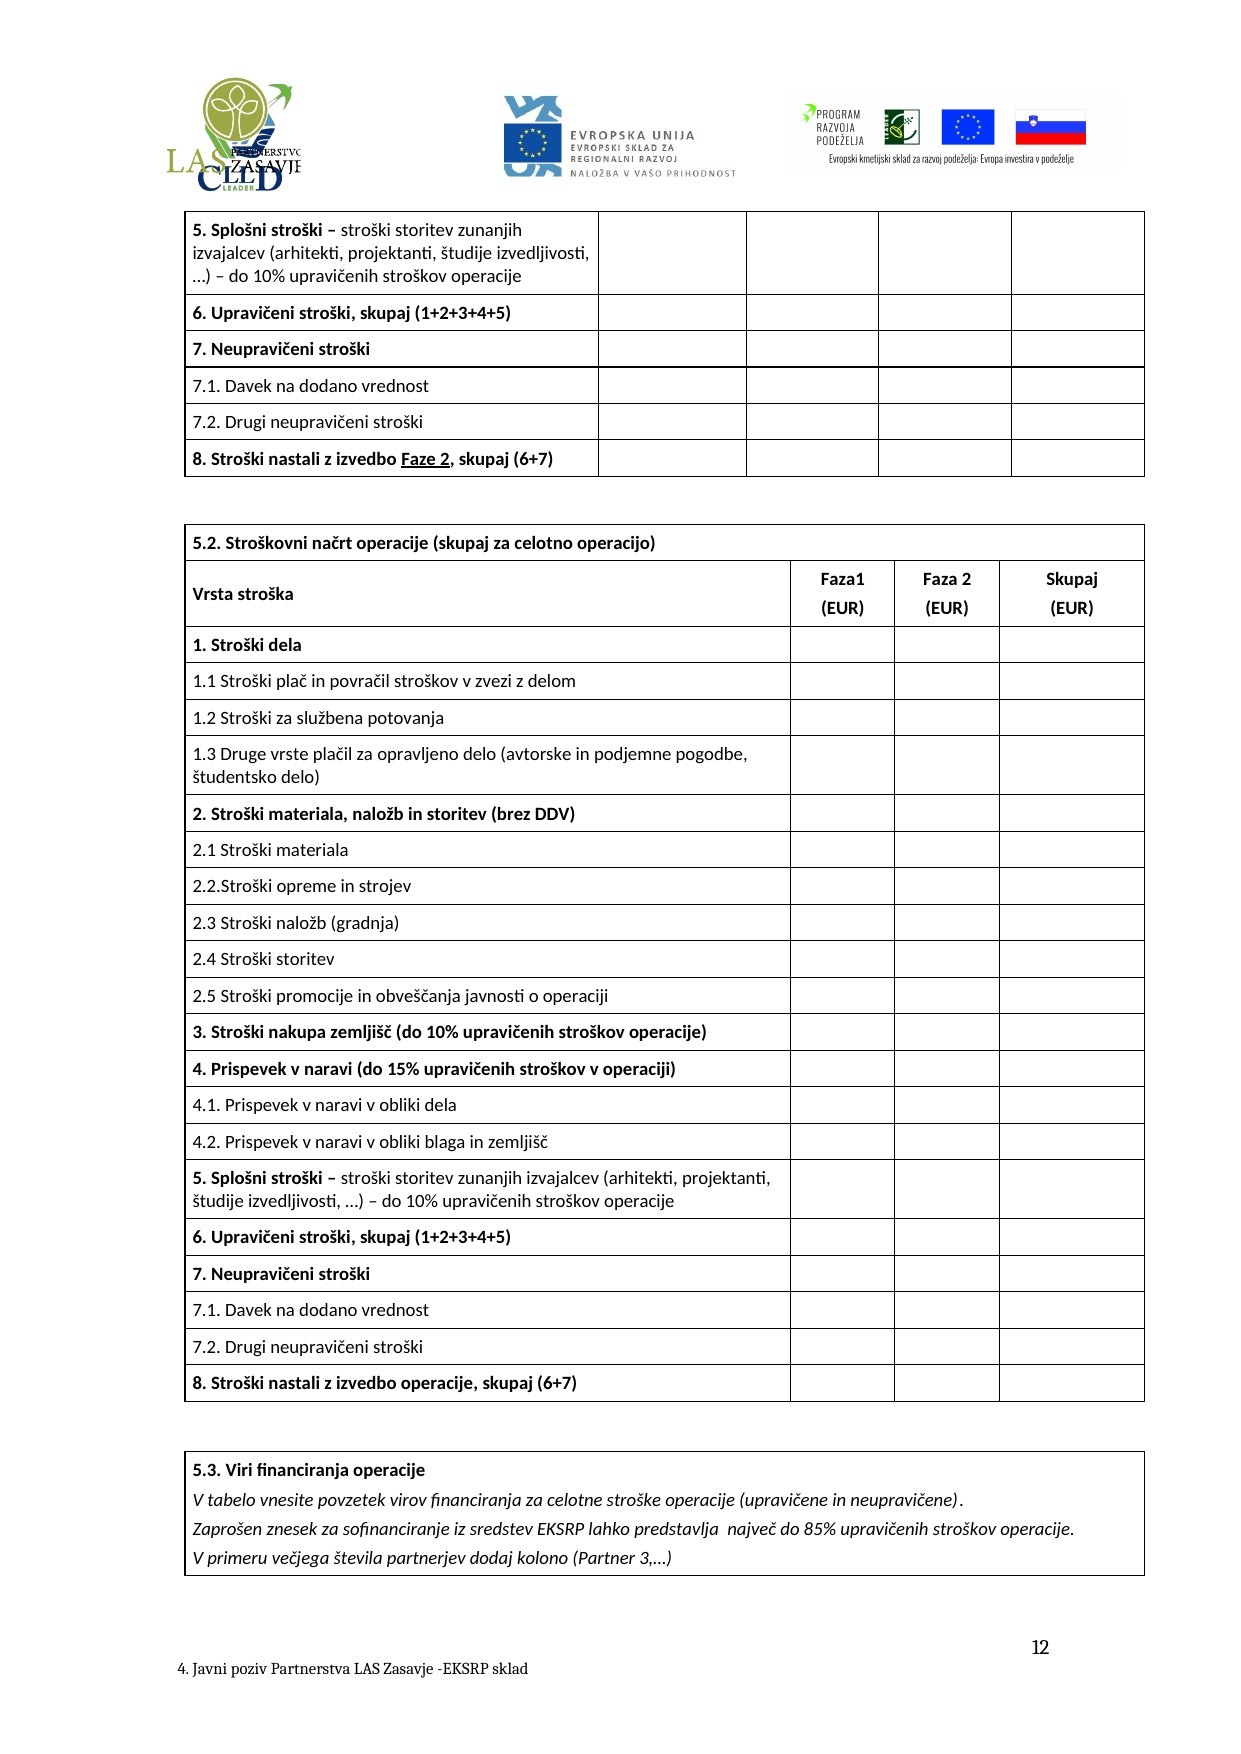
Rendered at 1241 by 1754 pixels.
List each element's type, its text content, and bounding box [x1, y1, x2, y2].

table_cell [599, 404, 746, 439]
table_cell [879, 404, 1011, 439]
picture [504, 95, 737, 177]
table_cell [895, 627, 999, 662]
table_cell [879, 368, 1011, 403]
table_cell 6. Upravičeni stroški, skupaj (1+2+3+4+5) [186, 295, 598, 330]
table_cell [1000, 832, 1144, 867]
table_cell 4.2. Prispevek v naravi v obliki blaga in zemljišč [186, 1124, 790, 1159]
table_cell [1000, 627, 1144, 662]
table_cell [1012, 331, 1144, 366]
table_cell 1.2 Stroški za službena potovanja [186, 700, 790, 735]
table_cell [1000, 1014, 1144, 1049]
table_cell [1000, 1292, 1144, 1328]
table_cell [895, 1124, 999, 1159]
table_cell [599, 440, 746, 476]
table_cell [791, 832, 894, 867]
table_cell [895, 978, 999, 1013]
table_cell Skupaj (EUR) [1000, 561, 1144, 626]
table_cell 7.1. Davek na dodano vrednost [186, 368, 598, 403]
table_cell [1000, 1051, 1144, 1086]
table_cell 8. Stroški nastali z izvedbo operacije, skupaj (6+7) [186, 1365, 790, 1401]
table_cell 2. Stroški materiala, naložb in storitev (brez DDV) [186, 795, 790, 831]
table_cell [791, 941, 894, 977]
table_cell [747, 331, 878, 366]
table_cell 6. Upravičeni stroški, skupaj (1+2+3+4+5) [186, 1219, 790, 1255]
table_cell [895, 1219, 999, 1255]
table_cell 1. Stroški dela [186, 627, 790, 662]
table_cell [895, 832, 999, 867]
table_cell [1012, 368, 1144, 403]
table_cell [1000, 1087, 1144, 1122]
table_cell [895, 663, 999, 698]
table_cell 2.1 Stroški materiala [186, 832, 790, 867]
table_cell [1000, 941, 1144, 977]
table_cell 2.2.Stroški opreme in strojev [186, 868, 790, 904]
table_cell Vrsta stroška [186, 561, 790, 626]
table_cell [791, 1124, 894, 1159]
table_cell [879, 295, 1011, 330]
table_cell [1000, 868, 1144, 904]
table_cell [1000, 736, 1144, 794]
table_cell 5. Splošni stroški – stroški storitev zunanjih izvajalcev (arhitekti, projektanti, študije izvedljivosti, …) – do 10% upravičenih stroškov operacije [186, 1160, 790, 1218]
table_cell Faza1 (EUR) [791, 561, 894, 626]
table_cell [599, 295, 746, 330]
table_cell [1000, 1160, 1144, 1218]
table_cell [895, 941, 999, 977]
table_cell [599, 212, 746, 293]
table_cell [599, 331, 746, 366]
table_cell [791, 1160, 894, 1218]
table_cell [791, 1014, 894, 1049]
table_cell [879, 331, 1011, 366]
table_cell [599, 368, 746, 403]
table_cell [1000, 1365, 1144, 1401]
picture [177, 75, 303, 212]
table_cell [895, 1365, 999, 1401]
table_cell 4. Prispevek v naravi (do 15% upravičenih stroškov v operaciji) [186, 1051, 790, 1086]
table_cell [1000, 700, 1144, 735]
table_cell [895, 1256, 999, 1291]
table_cell Faza 2 (EUR) [895, 561, 999, 626]
table_cell [747, 440, 878, 476]
table_cell [879, 212, 1011, 293]
table_cell [1000, 978, 1144, 1013]
table_cell 7.2. Drugi neupravičeni stroški [186, 404, 598, 439]
table_cell 1.1 Stroški plač in povračil stroškov v zvezi z delom [186, 663, 790, 698]
table_cell [791, 1365, 894, 1401]
table_cell [1000, 1219, 1144, 1255]
table_cell 4.1. Prispevek v naravi v obliki dela [186, 1087, 790, 1122]
table_cell [791, 905, 894, 940]
table_header 5.2. Stroškovni načrt operacije (skupaj za celotno operacijo) [186, 525, 1144, 560]
table_cell [791, 1292, 894, 1328]
table_cell 2.5 Stroški promocije in obveščanja javnosti o operaciji [186, 978, 790, 1013]
table_cell 7. Neupravičeni stroški [186, 331, 598, 366]
table_cell [791, 795, 894, 831]
table_cell [1000, 905, 1144, 940]
table_cell [1000, 1329, 1144, 1364]
table_cell 5. Splošni stroški – stroški storitev zunanjih izvajalcev (arhitekti, projektanti, študije izvedljivosti, …) – do 10% upravičenih stroškov operacije [186, 212, 598, 293]
table_cell [791, 736, 894, 794]
table_cell [895, 1051, 999, 1086]
table_cell [1012, 440, 1144, 476]
table_cell 1.3 Druge vrste plačil za opravljeno delo (avtorske in podjemne pogodbe, študentsko delo) [186, 736, 790, 794]
table_cell [747, 368, 878, 403]
table_cell [747, 404, 878, 439]
table_header 5.3. Viri financiranja operacije V tabelo vnesite povzetek virov financiranja za celotne stroške operacije (upravičene in neupravičene). Zaprošen znesek za sofinanciranje iz sredstev EKSRP lahko predstavlja največ do 85% upravičenih stroškov operacije. V primeru večjega števila partnerjev dodaj kolono (Partner 3,…) [186, 1452, 1144, 1575]
table_cell [1012, 404, 1144, 439]
picture [786, 91, 1124, 173]
table_cell [879, 440, 1011, 476]
table_cell [895, 1160, 999, 1218]
table_cell [1000, 663, 1144, 698]
table_cell [895, 736, 999, 794]
table_cell 8. Stroški nastali z izvedbo Faze 2, skupaj (6+7) [186, 440, 598, 476]
table_cell [1000, 1124, 1144, 1159]
table_cell [747, 212, 878, 293]
table_cell 2.3 Stroški naložb (gradnja) [186, 905, 790, 940]
table_cell [791, 627, 894, 662]
table_cell [791, 663, 894, 698]
table_cell [895, 1014, 999, 1049]
table_cell [895, 700, 999, 735]
table_cell [895, 905, 999, 940]
table_cell 7.1. Davek na dodano vrednost [186, 1292, 790, 1328]
table_cell [1000, 795, 1144, 831]
table_cell [1000, 1256, 1144, 1291]
table_cell [895, 1087, 999, 1122]
table_cell [791, 1051, 894, 1086]
table_cell [791, 1087, 894, 1122]
table_cell 7.2. Drugi neupravičeni stroški [186, 1329, 790, 1364]
table_cell [895, 1292, 999, 1328]
table_cell 3. Stroški nakupa zemljišč (do 10% upravičenih stroškov operacije) [186, 1014, 790, 1049]
table_cell [791, 1329, 894, 1364]
table_cell [791, 868, 894, 904]
table_cell [1012, 295, 1144, 330]
table_cell [895, 795, 999, 831]
table_cell [747, 295, 878, 330]
table_cell [895, 1329, 999, 1364]
table_cell [791, 1219, 894, 1255]
table_cell 7. Neupravičeni stroški [186, 1256, 790, 1291]
table_cell [791, 1256, 894, 1291]
table_cell [1012, 212, 1144, 293]
table_cell 2.4 Stroški storitev [186, 941, 790, 977]
table_cell [791, 700, 894, 735]
table_cell [895, 868, 999, 904]
table_cell [791, 978, 894, 1013]
